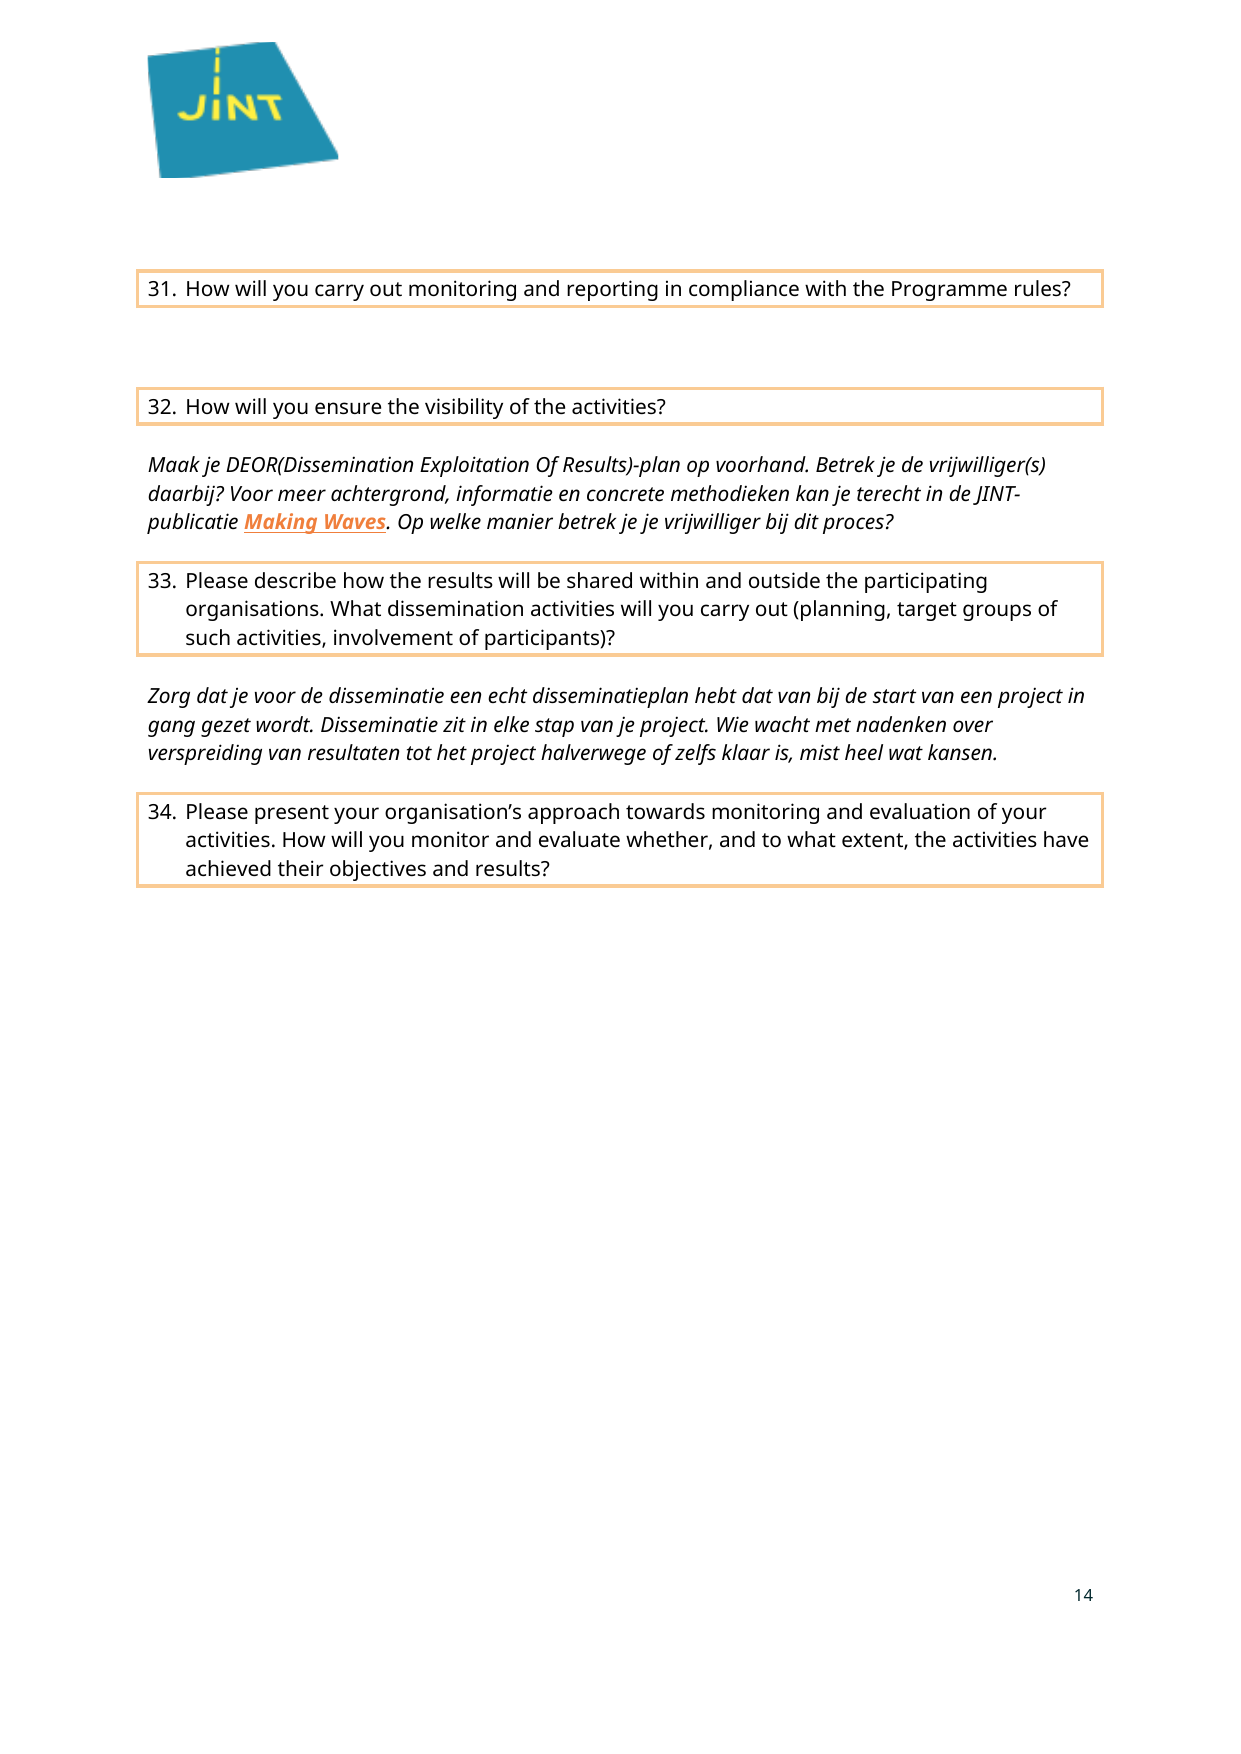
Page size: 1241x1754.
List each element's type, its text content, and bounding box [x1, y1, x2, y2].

list Please present your organisation’s approach towards monitoring and evaluation of your activities. How will you monitor and evaluate whether, and to what extent, the activities have achieved their objectives and results? [139, 795, 1101, 884]
list Please describe how the results will be shared within and outside the participating organisations. What dissemination activities will you carry out (planning, target groups of such activities, involvement of participants)? [139, 564, 1101, 653]
text Maak je DEOR(Dissemination Exploitation Of Results)-plan op voorhand. Betrek je de vrijwilliger(s) daarbij? Voor meer achtergrond, informatie en concrete methodieken kan je terecht in de JINT-publicatie Making Waves. Op welke manier betrek je je vrijwilliger bij dit proces? [148, 451, 1093, 536]
list How will you ensure the visibility of the activities? [139, 390, 1101, 422]
list How will you carry out monitoring and reporting in compliance with the Programme rules? [139, 273, 1101, 305]
text Zorg dat je voor de disseminatie een echt disseminatieplan hebt dat van bij de start van een project in gang gezet wordt. Disseminatie zit in elke stap van je project. Wie wacht met nadenken over verspreiding van resultaten tot het project halverwege of zelfs klaar is, mist heel wat kansen. [148, 682, 1093, 767]
